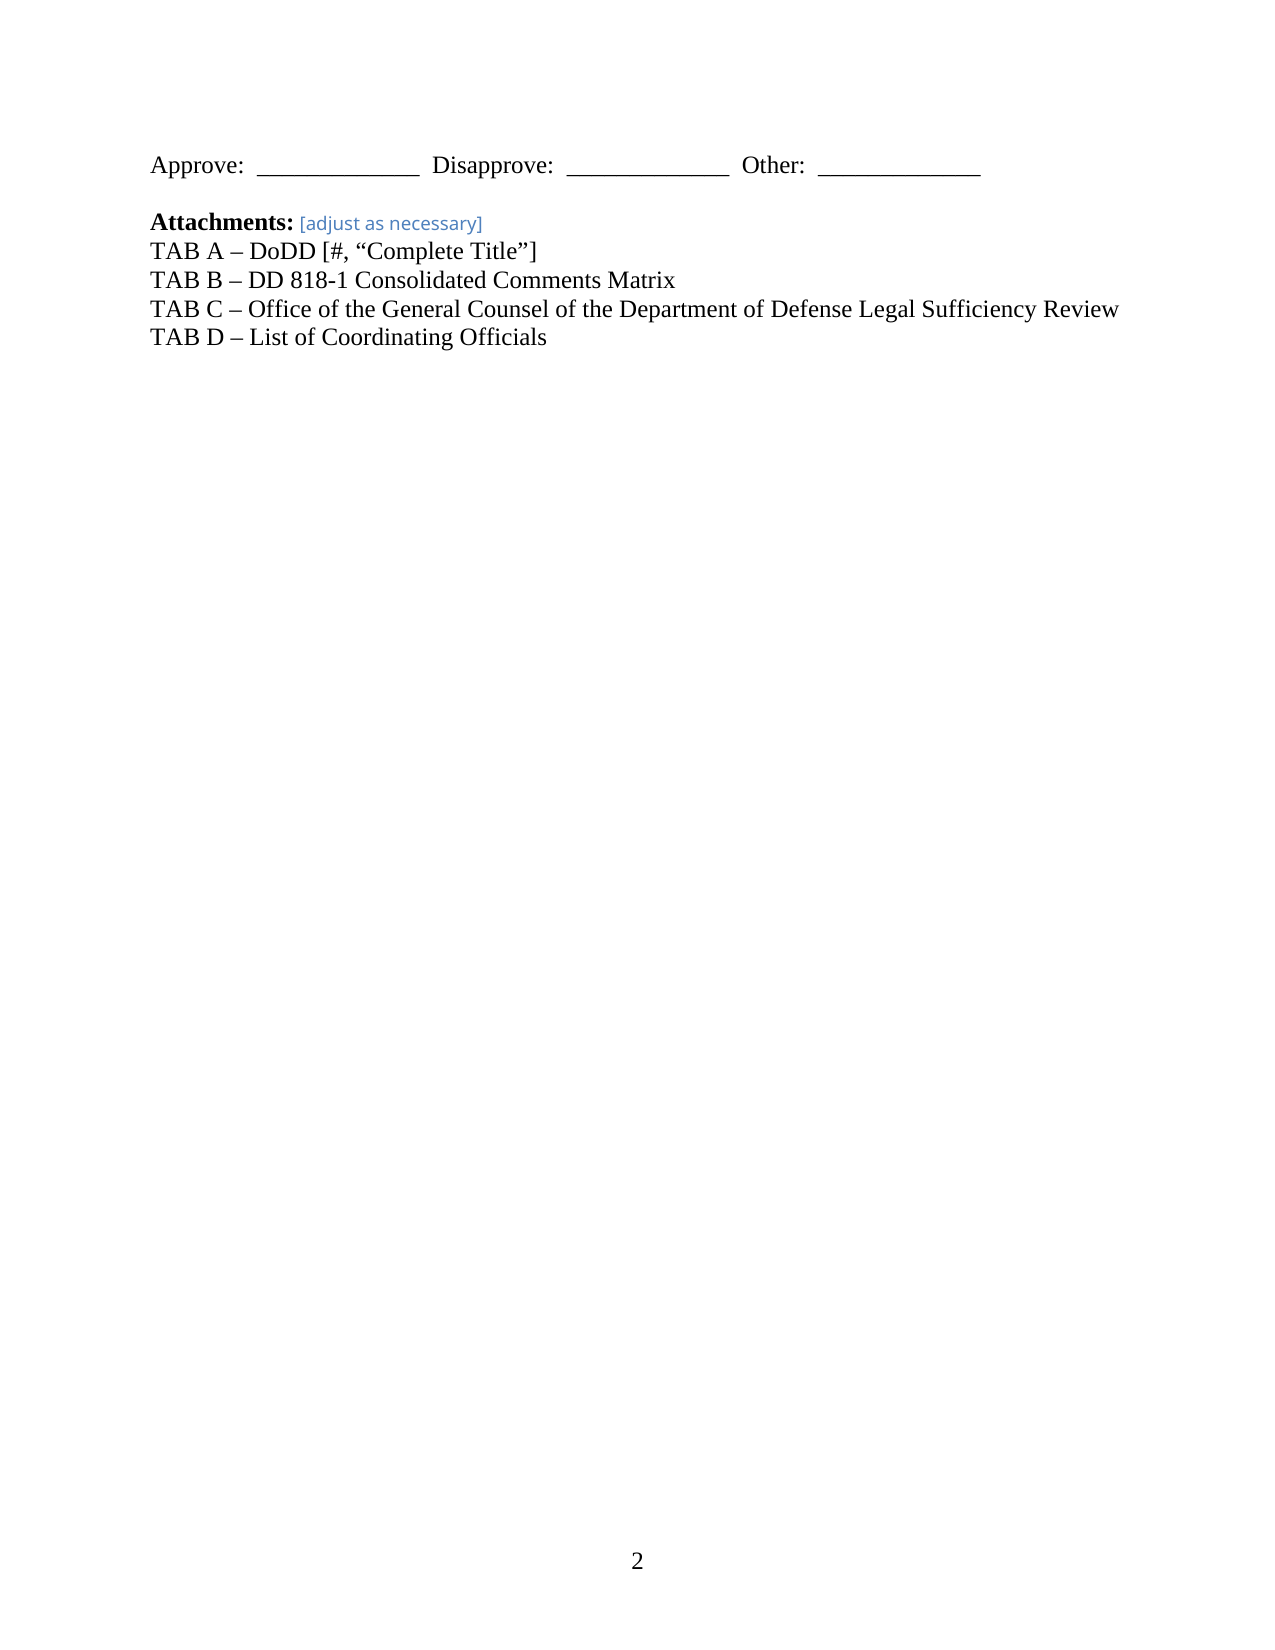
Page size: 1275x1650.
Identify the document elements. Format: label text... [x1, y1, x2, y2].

text Approve: _____________ Disapprove: _____________ Other: _____________ [150, 150, 1125, 179]
text TAB C – Office of the General Counsel of the Department of Defense Legal Sufficiency Review [150, 294, 1125, 322]
text TAB B – DD 818-1 Consolidated Comments Matrix [150, 265, 1125, 294]
text Attachments: [adjust as necessary] [150, 207, 1125, 236]
text TAB A – DoDD [#, “Complete Title”] [150, 236, 1125, 265]
text TAB D – List of Coordinating Officials [150, 322, 1125, 351]
